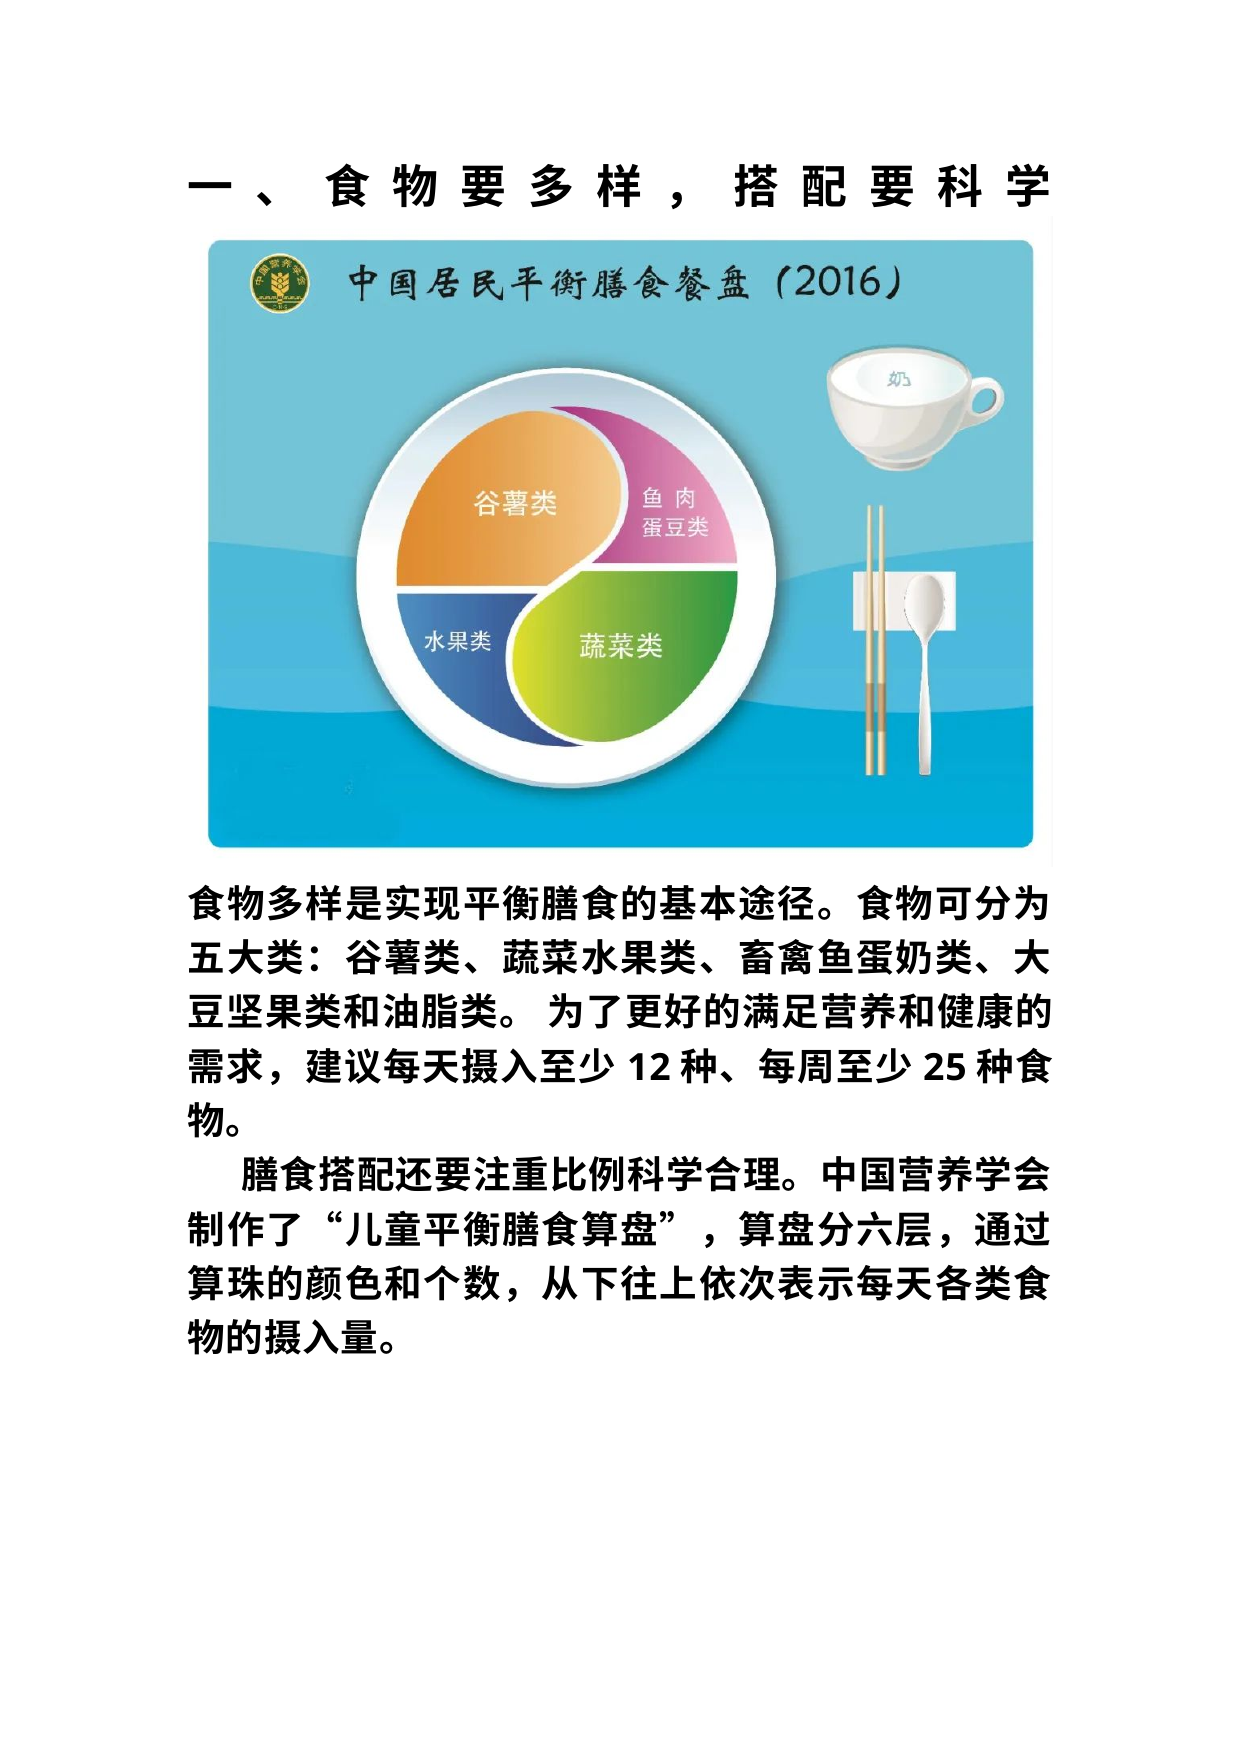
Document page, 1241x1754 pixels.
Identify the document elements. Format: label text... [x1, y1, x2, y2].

picture [187, 216, 1053, 867]
text 膳食搭配还要注重比例科学合理。中国营养学会制作了“儿童平衡膳食算盘”，算盘分六层，通过算珠的颜色和个数，从下往上依次表示每天各类食物的摄入量。 [187, 1145, 1053, 1363]
text 一、食物要多样，搭配要科学 食物多样是实现平衡膳食的基本途径。食物可分为五大类：谷薯类、蔬菜水果类、畜禽鱼蛋奶类、大豆坚果类和油脂类。 为了更好的满足营养和健康的需求，建议每天摄入至少12种、每周至少25种食物。 [187, 867, 1053, 1145]
